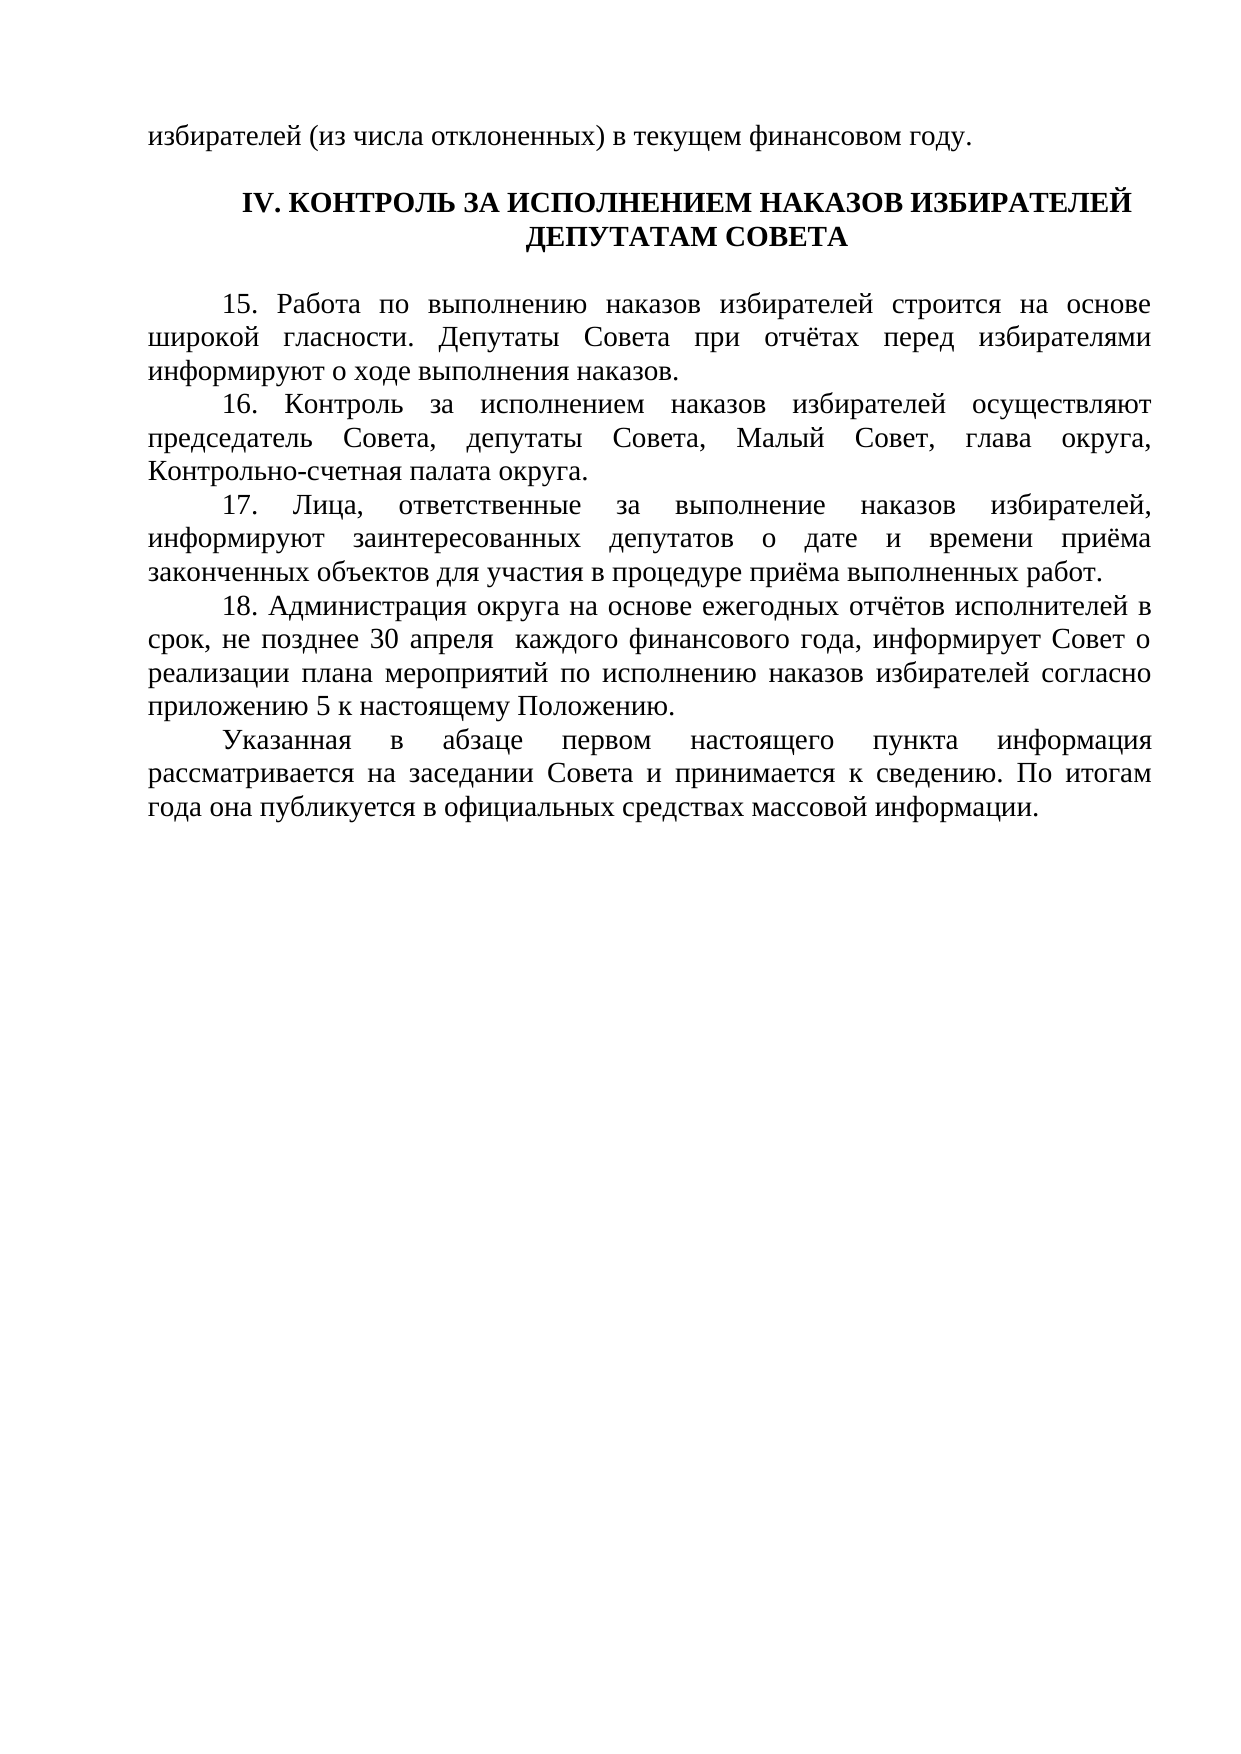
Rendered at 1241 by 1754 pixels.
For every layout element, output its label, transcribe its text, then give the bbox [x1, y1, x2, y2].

text 16. Контроль за исполнением наказов избирателей осуществляют председатель Совета, депутаты Совета, Малый Совет, глава округа, Контрольно-счетная палата округа. [148, 386, 1152, 487]
text 15. Работа по выполнению наказов избирателей строится на основе широкой гласности. Депутаты Совета при отчётах перед избирателями информируют о ходе выполнения наказов. [148, 286, 1152, 386]
title ДЕПУТАТАМ СОВЕТА [148, 219, 1152, 252]
title IV. КОНТРОЛЬ ЗА ИСПОЛНЕНИЕМ НАКАЗОВ ИЗБИРАТЕЛЕЙ [148, 185, 1152, 219]
text 17. Лица, ответственные за выполнение наказов избирателей, информируют заинтересованных депутатов о дате и времени приёма законченных объектов для участия в процедуре приёма выполненных работ. [148, 487, 1152, 588]
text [148, 118, 1152, 152]
text 18. Администрация округа на основе ежегодных отчётов исполнителей в срок, не позднее 30 апреля каждого финансового года, информирует Совет о реализации плана мероприятий по исполнению наказов избирателей согласно приложению 5 к настоящему Положению. [148, 588, 1152, 722]
text Указанная в абзаце первом настоящего пункта информация рассматривается на заседании Совета и принимается к сведению. По итогам года она публикуется в официальных средствах массовой информации. [148, 722, 1152, 822]
